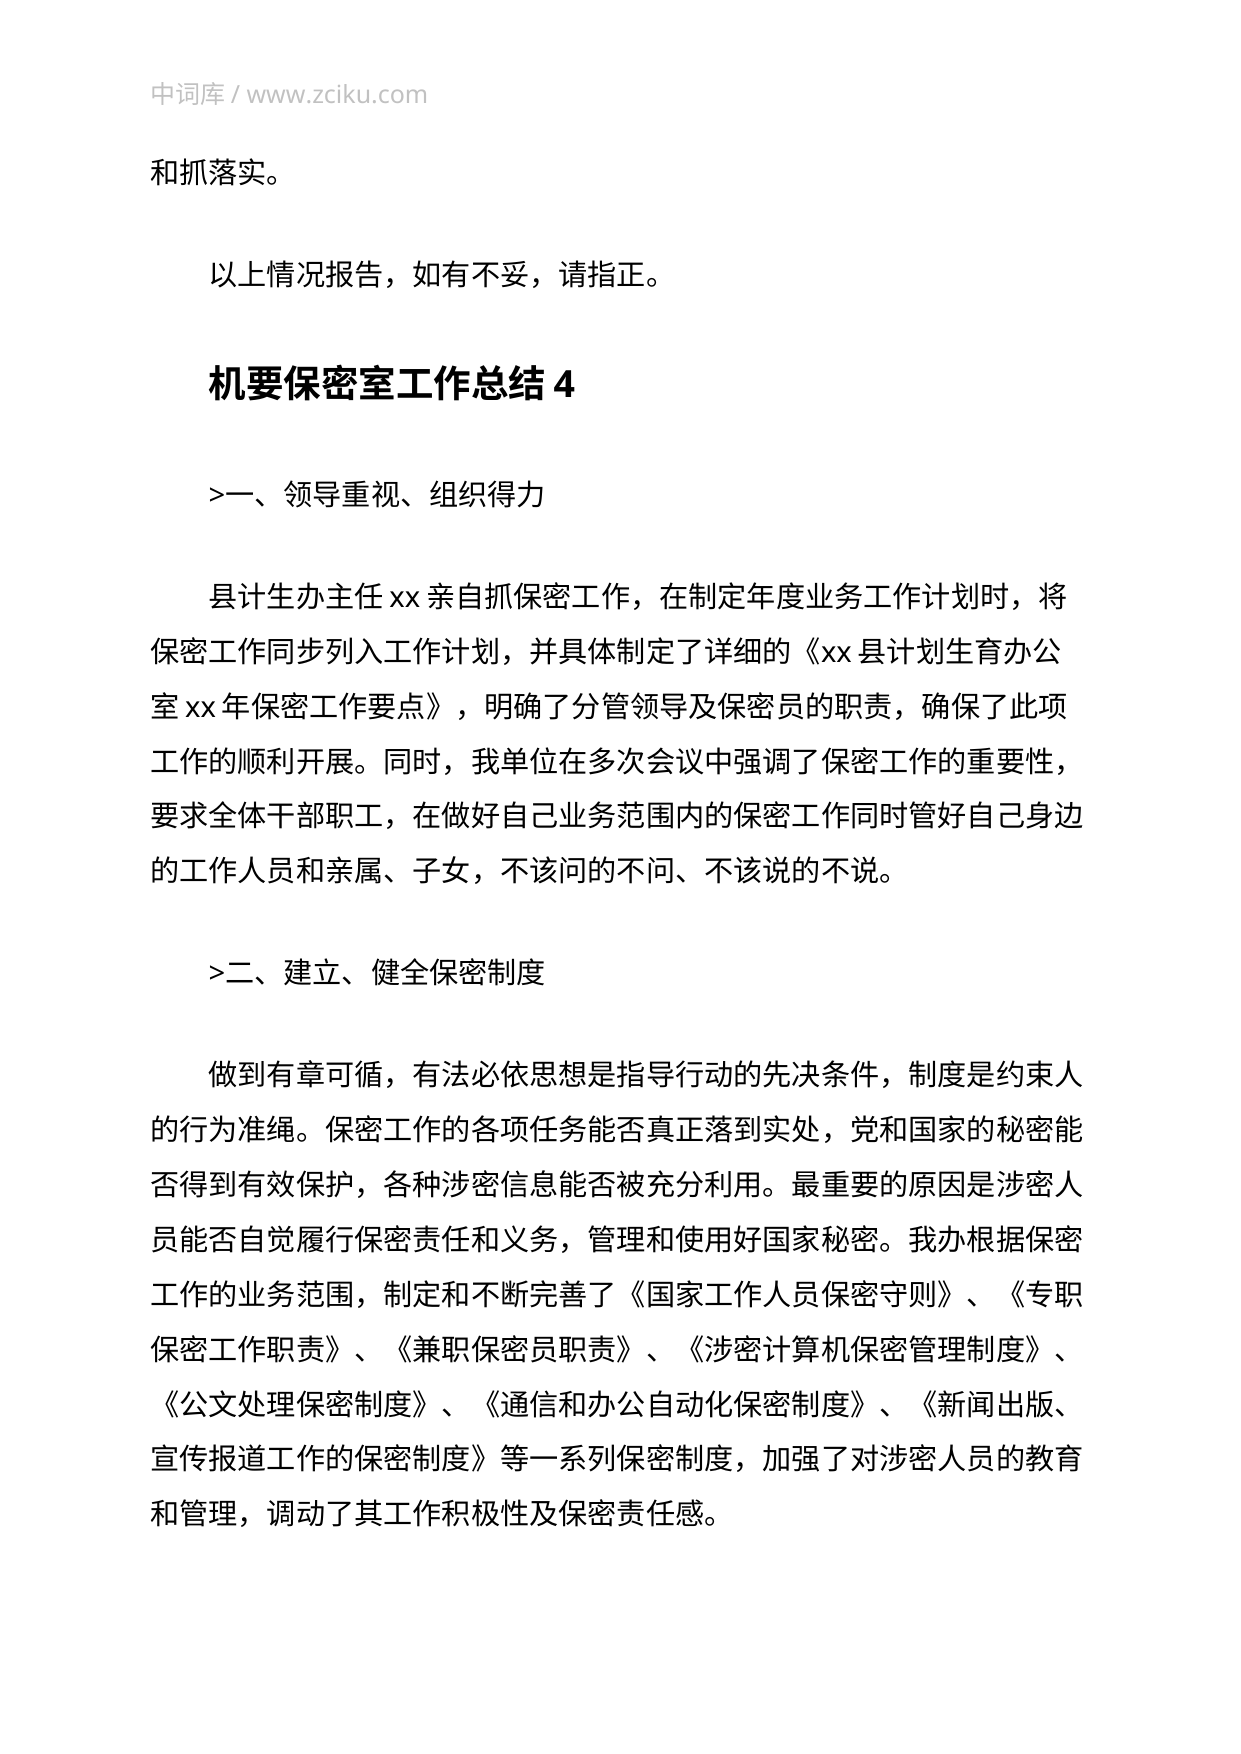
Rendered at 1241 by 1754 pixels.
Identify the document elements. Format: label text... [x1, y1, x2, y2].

text 以上情况报告，如有不妥，请指正。 [150, 252, 1090, 294]
text 机要保密室工作总结4 [150, 353, 1090, 408]
text 做到有章可循，有法必依思想是指导行动的先决条件，制度是约束人的行为准绳。保密工作的各项任务能否真正落到实处，党和国家的秘密能否得到有效保护，各种涉密信息能否被充分利用。最重要的原因是涉密人员能否自觉履行保密责任和义务，管理和使用好国家秘密。我办根据保密工作的业务范围，制定和不断完善了《国家工作人员保密守则》、《专职保密工作职责》、《兼职保密员职责》、《涉密计算机保密管理制度》、《公文处理保密制度》、《通信和办公自动化保密制度》、《新闻出版、宣传报道工作的保密制度》等一系列保密制度，加强了对涉密人员的教育和管理，调动了其工作积极性及保密责任感。 [150, 1052, 1090, 1533]
text >一、领导重视、组织得力 [150, 471, 1090, 513]
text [150, 150, 1090, 192]
text >二、建立、健全保密制度 [150, 950, 1090, 992]
text 县计生办主任xx亲自抓保密工作，在制定年度业务工作计划时，将保密工作同步列入工作计划，并具体制定了详细的《xx县计划生育办公室xx年保密工作要点》，明确了分管领导及保密员的职责，确保了此项工作的顺利开展。同时，我单位在多次会议中强调了保密工作的重要性，要求全体干部职工，在做好自己业务范围内的保密工作同时管好自己身边的工作人员和亲属、子女，不该问的不问、不该说的不说。 [150, 573, 1090, 890]
